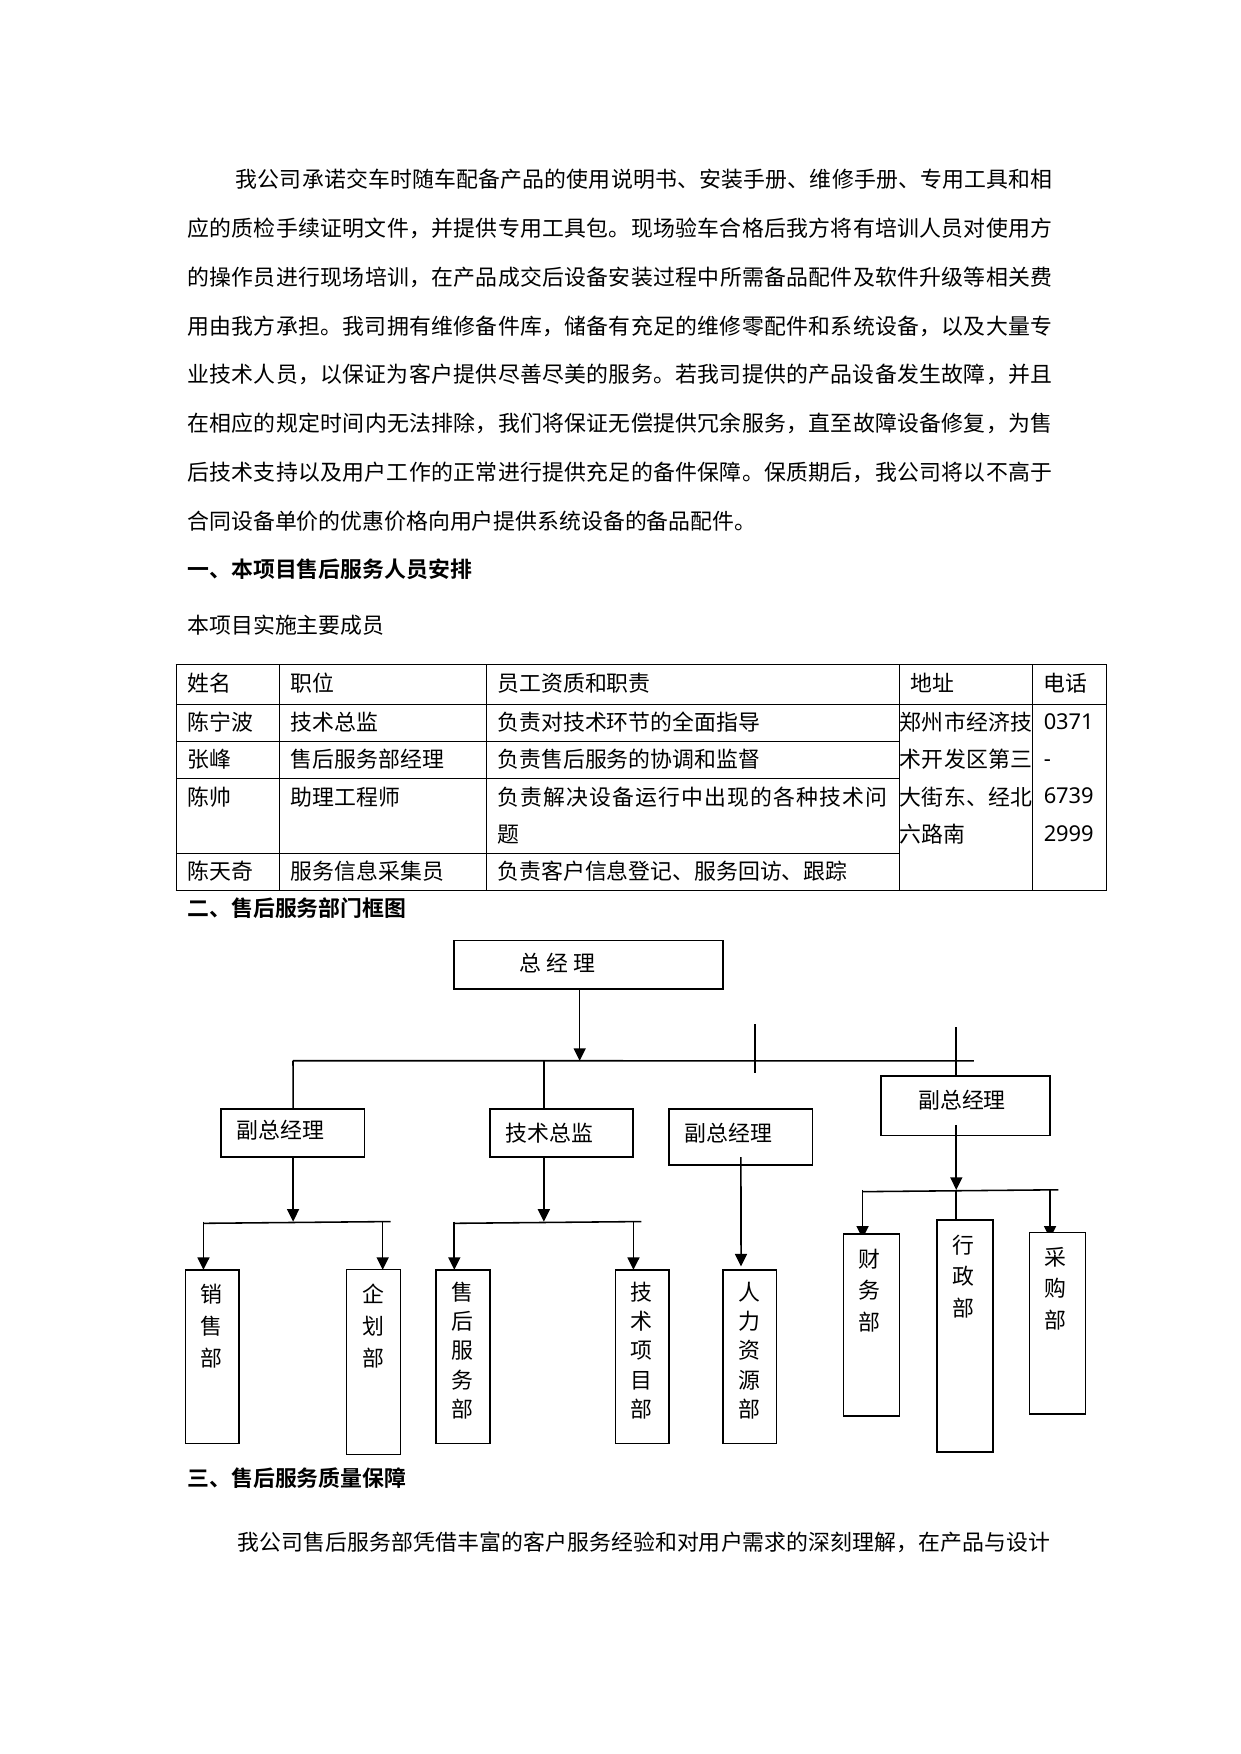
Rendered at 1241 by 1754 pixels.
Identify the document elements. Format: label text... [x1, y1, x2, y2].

table_cell 陈帅 [177, 779, 279, 853]
text 二、售后服务部门框图 [187, 891, 1053, 923]
table_cell 张峰 [177, 742, 279, 778]
text 本项目实施主要成员 [187, 608, 1053, 640]
text 我公司承诺交车时随车配备产品的使用说明书、安装手册、维修手册、专用工具和相应的质检手续证明文件，并提供专用工具包。现场验车合格后我方将有培训人员对使用方的操作员进行现场培训，在产品成交后设备安装过程中所需备品配件及软件升级等相关费用由我方承担。我司拥有维修备件库，储备有充足的维修零配件和系统设备，以及大量专业技术人员，以保证为客户提供尽善尽美的服务。若我司提供的产品设备发生故障，并且在相应的规定时间内无法排除，我们将保证无偿提供冗余服务，直至故障设备修复，为售后技术支持以及用户工作的正常进行提供充足的备件保障。保质期后，我公司将以不高于合同设备单价的优惠价格向用户提供系统设备的备品配件。 [187, 162, 1053, 536]
table_header 职位 [280, 665, 486, 703]
text 一、本项目售后服务人员安排 [187, 552, 1053, 584]
table_cell 0371-67392999 [1033, 705, 1106, 890]
table_cell 助理工程师 [280, 779, 486, 853]
table_cell 陈天奇 [177, 854, 279, 890]
text 三、售后服务质量保障 [187, 1461, 1053, 1493]
table_cell 技术总监 [280, 705, 486, 741]
table_header 姓名 [177, 665, 279, 703]
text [187, 1525, 1053, 1557]
table_header 员工资质和职责 [487, 665, 899, 703]
table_header 地址 [900, 665, 1032, 703]
table_cell 负责客户信息登记、服务回访、跟踪 [487, 854, 899, 890]
table_cell 售后服务部经理 [280, 742, 486, 778]
table_cell 负责对技术环节的全面指导 [487, 705, 899, 741]
table_cell 陈宁波 [177, 705, 279, 741]
table_cell 负责售后服务的协调和监督 [487, 742, 899, 778]
table_header 电话 [1033, 665, 1106, 703]
table_cell 服务信息采集员 [280, 854, 486, 890]
table_cell 负责解决设备运行中出现的各种技术问题 [487, 779, 899, 853]
table_cell 郑州市经济技术开发区第三大街东、经北六路南 [900, 705, 1032, 890]
